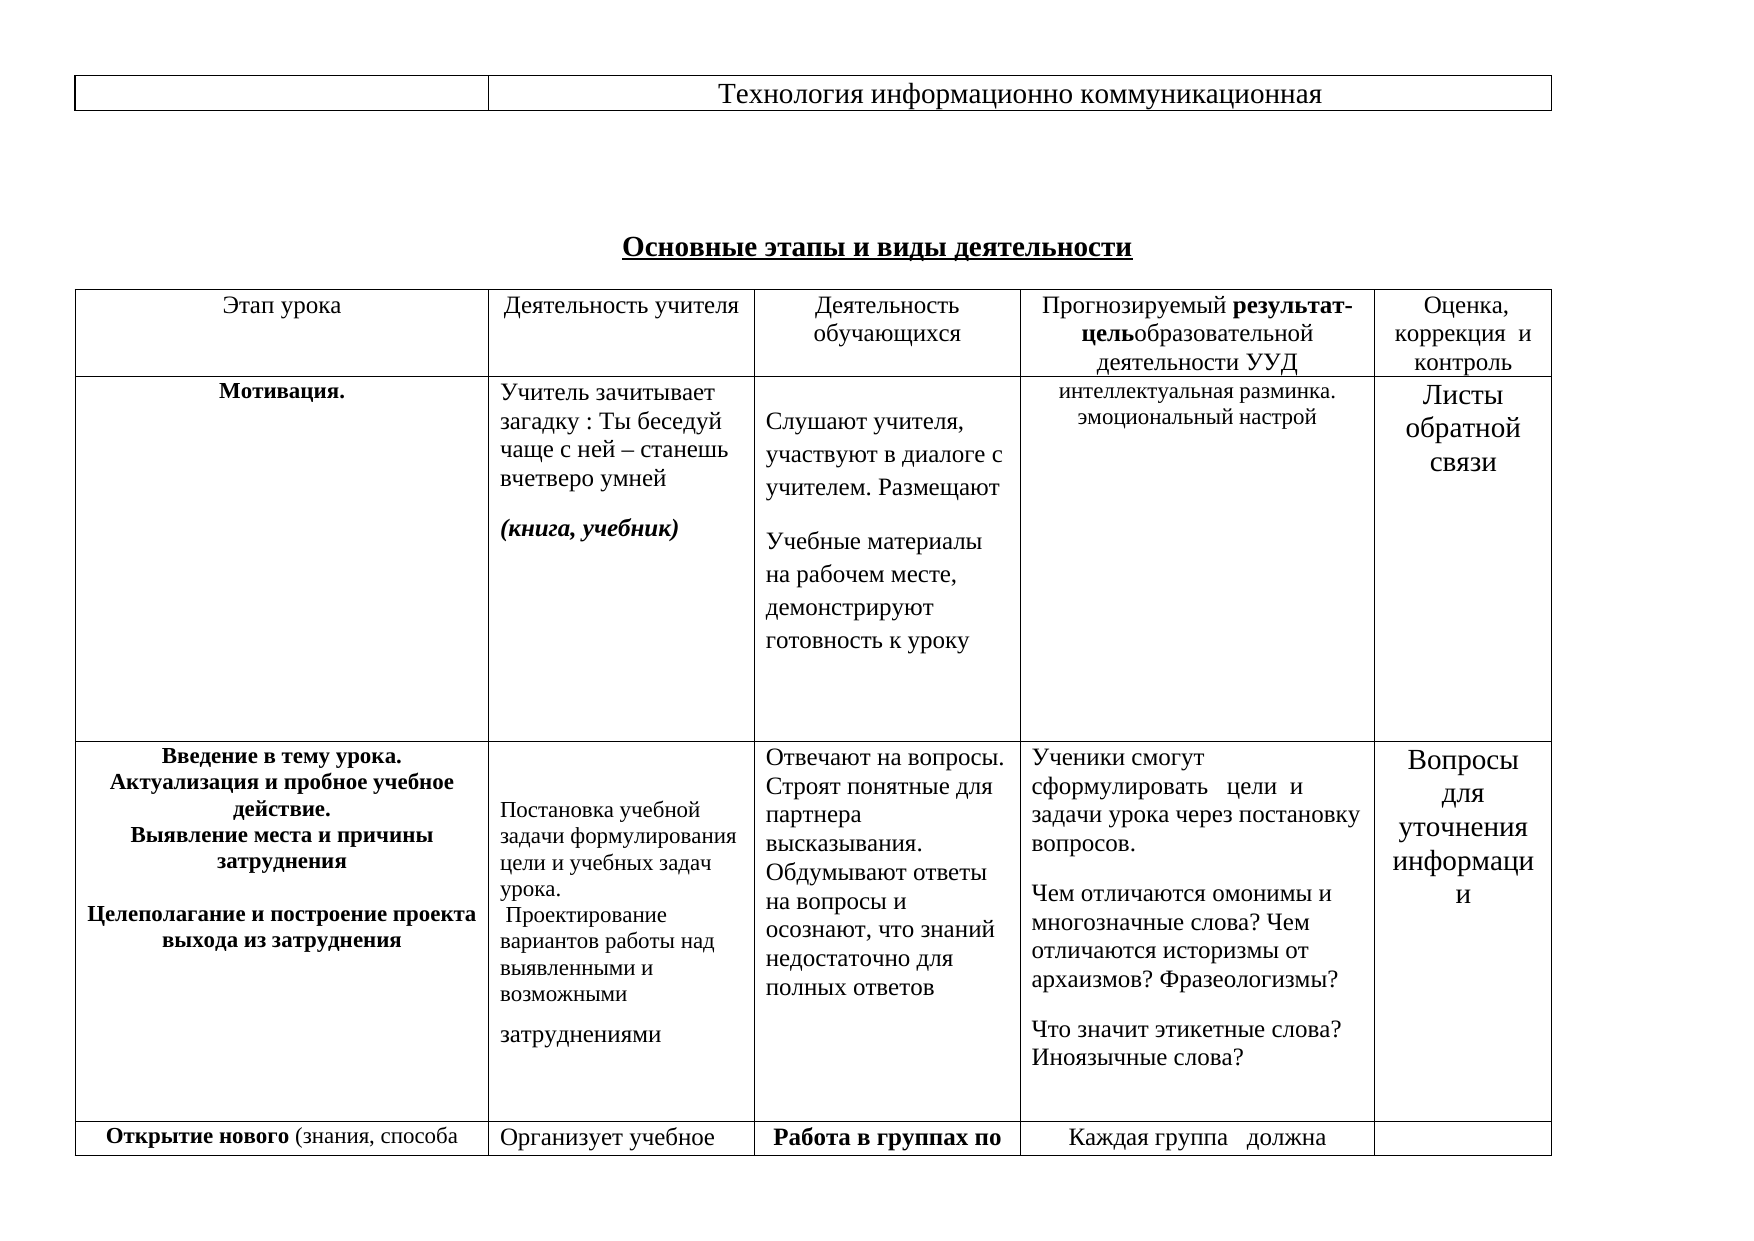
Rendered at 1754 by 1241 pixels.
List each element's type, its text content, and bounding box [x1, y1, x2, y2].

table_cell Вопросы для уточнения информации [1375, 742, 1551, 1121]
table_cell [1375, 1122, 1551, 1155]
table_header Прогнозируемый результат-цельобразовательной деятельности УУД [1021, 290, 1374, 376]
table_cell Ученики смогут сформулировать цели и задачи урока через постановку вопросов. Чем отличаются омонимы и многозначные слова? Чем отличаются историзмы от архаизмов? Фразеологизмы? Что значит этикетные слова? Иноязычные слова? [1021, 742, 1374, 1121]
table_cell Постановка учебной задачи формулирования цели и учебных задач урока. Проектирование вариантов работы над выявленными и возможными затруднениями [489, 742, 754, 1121]
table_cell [489, 76, 1551, 109]
table_cell Слушают учителя, участвуют в диалоге с учителем. Размещают Учебные материалы на рабочем месте, демонстрируют готовность к уроку [755, 377, 1020, 741]
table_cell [755, 1122, 1020, 1155]
table_header Деятельность учителя [489, 290, 754, 376]
table_cell Мотивация. [76, 377, 488, 741]
table_cell интеллектуальная разминка. эмоциональный настрой [1021, 377, 1374, 741]
table_header Этап урока [76, 290, 488, 376]
table_cell Отвечают на вопросы. Строят понятные для партнера высказывания. Обдумывают ответы на вопросы и осознают, что знаний недостаточно для полных ответов [755, 742, 1020, 1121]
text Основные этапы и виды деятельности [75, 229, 1679, 263]
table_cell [1021, 1122, 1374, 1155]
table_cell Листы обратной связи [1375, 377, 1551, 741]
table_header Оценка, коррекция и контроль [1375, 290, 1551, 376]
table_cell Введение в тему урока. Актуализация и пробное учебное действие. Выявление места и причины затруднения Целеполагание и построение проекта выхода из затруднения [76, 742, 488, 1121]
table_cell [76, 1122, 488, 1155]
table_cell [489, 1122, 754, 1155]
table_header Деятельность обучающихся [755, 290, 1020, 376]
table_cell Учитель зачитывает загадку : Ты беседуй чаще с ней – станешь вчетверо умней (книга, учебник) [489, 377, 754, 741]
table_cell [76, 76, 488, 109]
